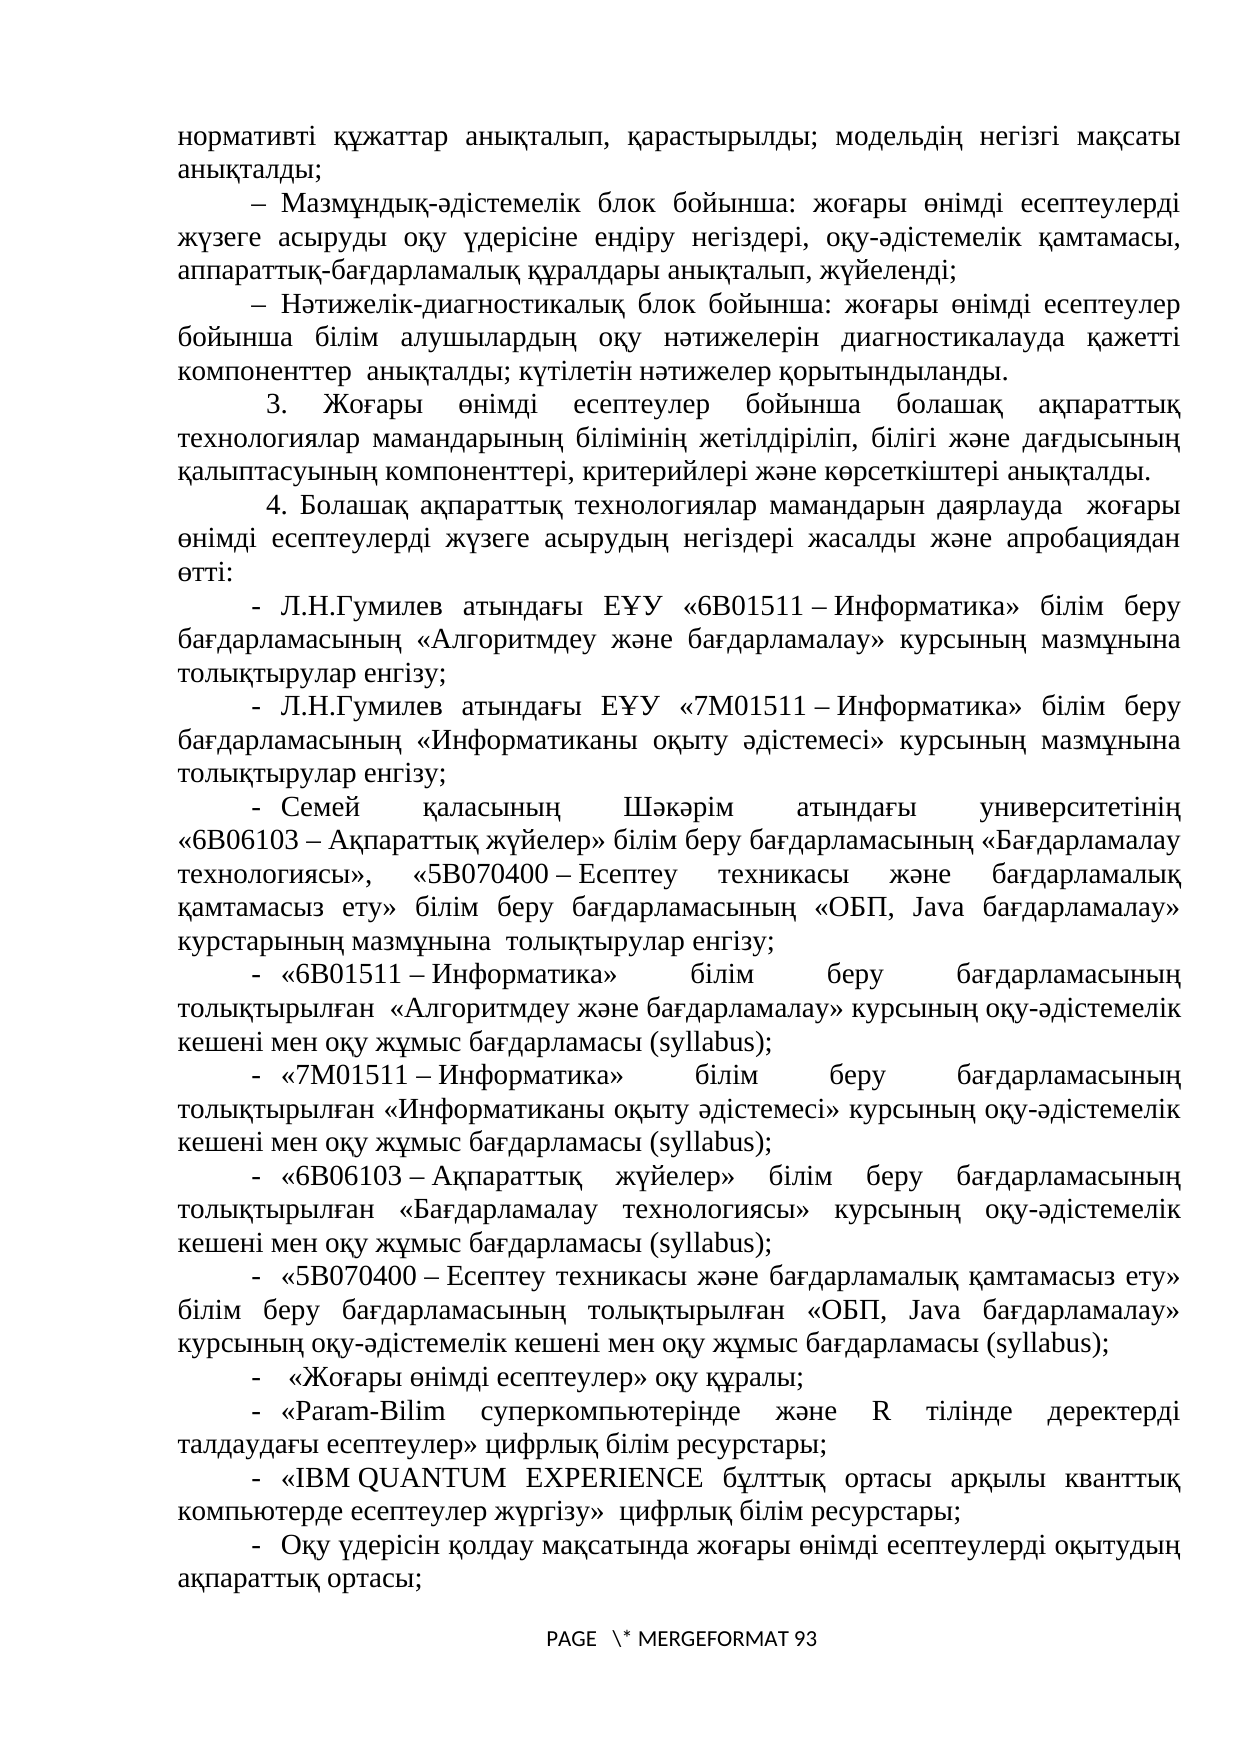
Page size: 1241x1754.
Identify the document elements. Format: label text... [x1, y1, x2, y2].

list Нәтижелік-диагностикалық блок бойынша: жоғары өнімді есептеулер бойынша білім алушылардың оқу нәтижелерін диагностикалауда қажетті компоненттер анықталды; күтілетін нәтижелер қорытындыланды. [177, 286, 1181, 386]
list «7М01511 – Информатика» білім беру бағдарламасының толықтырылған «Информатиканы оқыту әдістемесі» курсының оқу-әдістемелік кешені мен оқу жұмыс бағдарламасы (syllabus); [177, 1057, 1181, 1158]
list «6В01511 – Информатика» білім беру бағдарламасының толықтырылған «Алгоритмдеу және бағдарламалау» курсының оқу-әдістемелік кешені мен оқу жұмыс бағдарламасы (syllabus); [177, 957, 1181, 1057]
list «Param-Bilim суперкомпьютерінде және R тілінде деректерді талдаудағы есептеулер» цифрлық білім ресурстары; [177, 1393, 1181, 1460]
list Л.Н.Гумилев атындағы ЕҰУ «7М01511 – Информатика» білім беру бағдарламасының «Информатиканы оқыту әдістемесі» курсының мазмұнына толықтырулар енгізу; [177, 688, 1181, 789]
list Мазмұндық-әдістемелік блок бойынша: жоғары өнімді есептеулерді жүзеге асыруды оқу үдерісіне ендіру негіздері, оқу-әдістемелік қамтамасы, аппараттық-бағдарламалық құралдары анықталып, жүйеленді; [177, 185, 1181, 286]
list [177, 118, 1181, 185]
list «Жоғары өнімді есептеулер» оқу құралы; [177, 1359, 1181, 1393]
list «6В06103 – Ақпараттық жүйелер» білім беру бағдарламасының толықтырылған «Бағдарламалау технологиясы» курсының оқу-әдістемелік кешені мен оқу жұмыс бағдарламасы (syllabus); [177, 1158, 1181, 1258]
list Л.Н.Гумилев атындағы ЕҰУ «6В01511 – Информатика» білім беру бағдарламасының «Алгоритмдеу және бағдарламалау» курсының мазмұнына толықтырулар енгізу; [177, 588, 1181, 688]
list «IBM QUANTUM EXPERIENCE бұлттық ортасы арқылы кванттық компьютерде есептеулер жүргізу» цифрлық білім ресурстары; [177, 1460, 1181, 1527]
list Оқу үдерісін қолдау мақсатында жоғары өнімді есептеулерді оқытудың ақпараттық ортасы; [177, 1527, 1181, 1594]
list «5В070400 – Есептеу техникасы және бағдарламалық қамтамасыз ету» білім беру бағдарламасының толықтырылған «ОБП, Java бағдарламалау» курсының оқу-әдістемелік кешені мен оқу жұмыс бағдарламасы (syllabus); [177, 1258, 1181, 1359]
text 3. Жоғары өнімді есептеулер бойынша болашақ ақпараттық технологиялар мамандарының білімінің жетілдіріліп, білігі және дағдысының қалыптасуының компоненттері, критерийлері және көрсеткіштері анықталды. [177, 386, 1181, 487]
list Семей қаласының Шәкәрім атындағы университетінің «6В06103 – Ақпараттық жүйелер» білім беру бағдарламасының «Бағдарламалау технологиясы», «5В070400 – Есептеу техникасы және бағдарламалық қамтамасыз ету» білім беру бағдарламасының «ОБП, Java бағдарламалау» курстарының мазмұнына толықтырулар енгізу; [177, 789, 1181, 957]
text 4. Болашақ ақпараттық технологиялар мамандарын даярлауда жоғары өнімді есептеулерді жүзеге асырудың негіздері жасалды және апробациядан өтті: [177, 487, 1181, 588]
